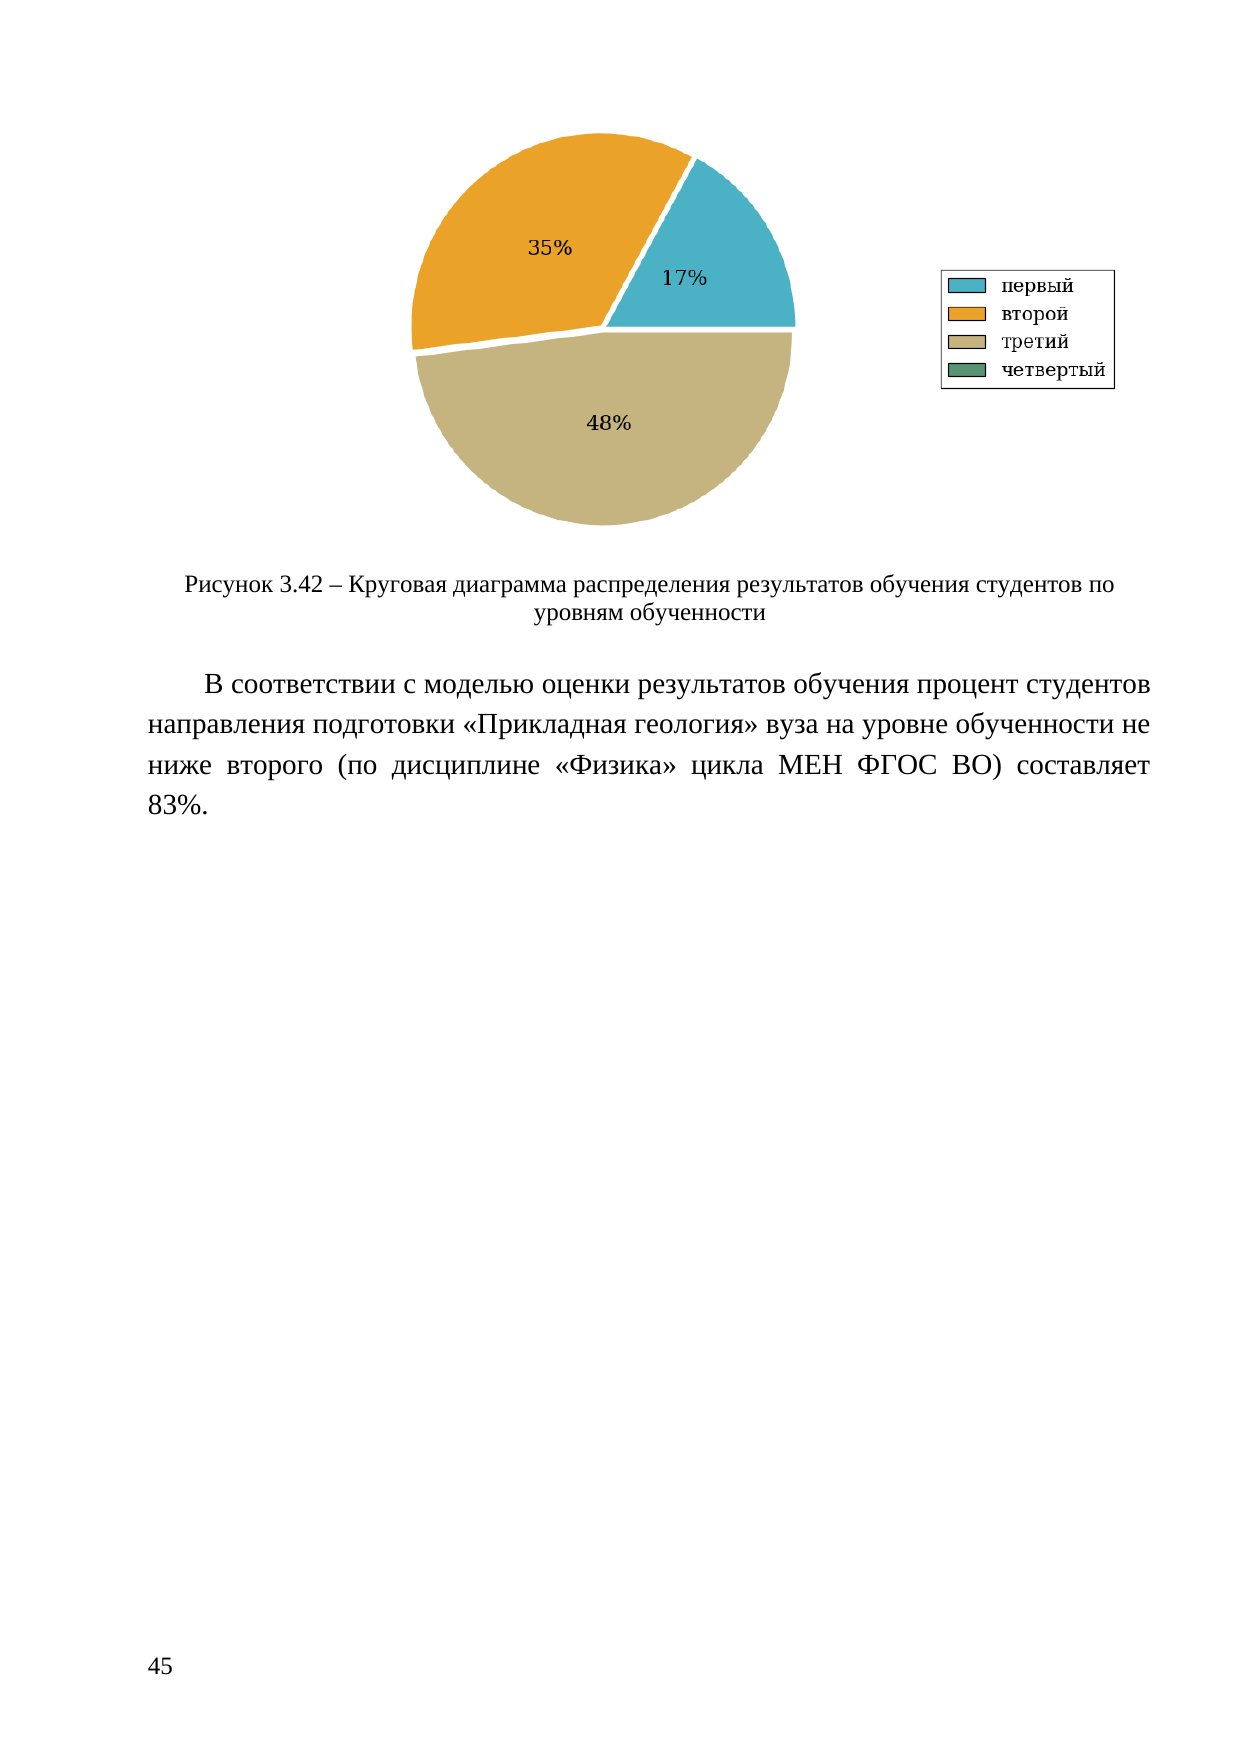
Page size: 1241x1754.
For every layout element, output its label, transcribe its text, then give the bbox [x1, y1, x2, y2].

text В соответствии с моделью оценки результатов обучения процент студентов направления подготовки «Прикладная геология» вуза на уровне обученности не ниже второго (по дисциплине «Физика» цикла МЕН ФГОС ВО) составляет 83%. [148, 666, 1152, 821]
picture [177, 88, 1122, 569]
